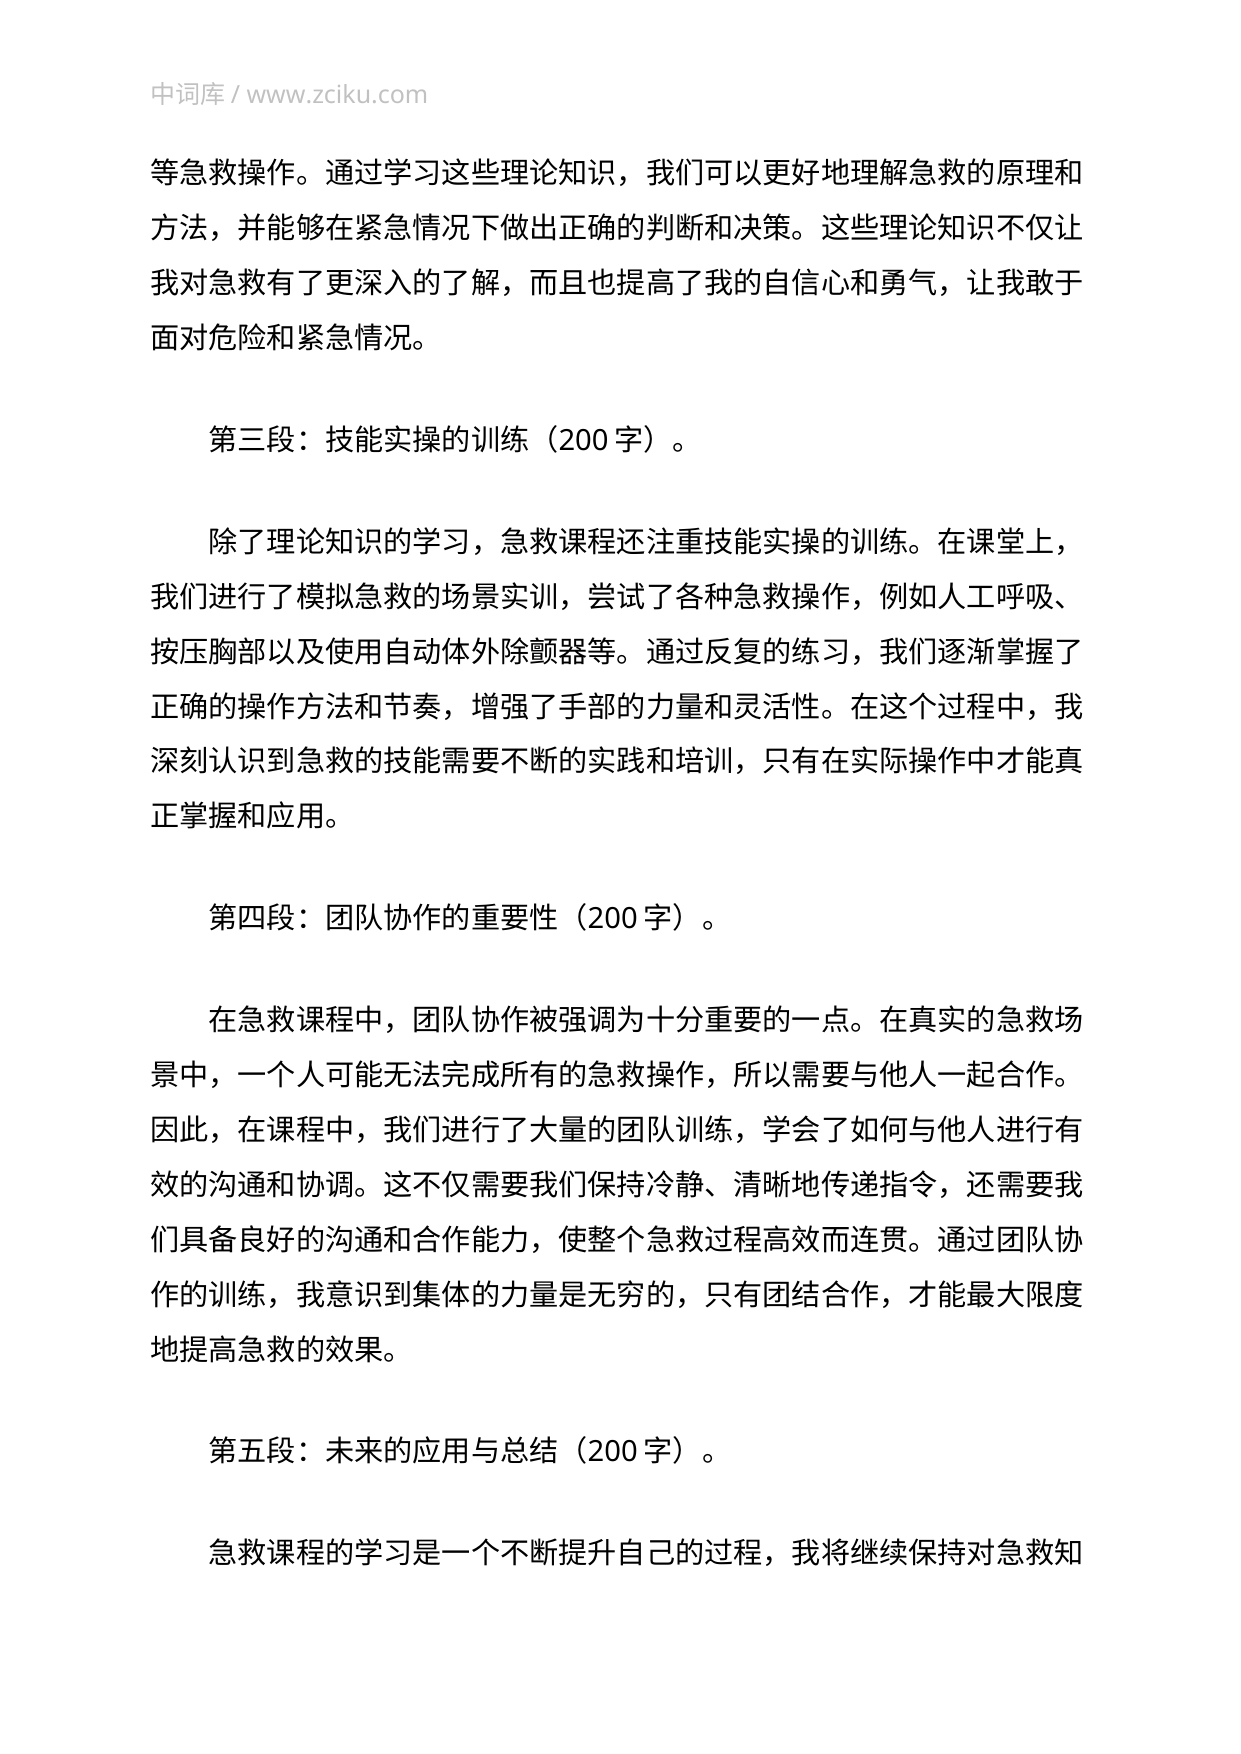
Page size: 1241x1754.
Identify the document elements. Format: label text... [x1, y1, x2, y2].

text 第四段：团队协作的重要性（200字）。 [150, 895, 1090, 937]
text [150, 150, 1090, 357]
text 除了理论知识的学习，急救课程还注重技能实操的训练。在课堂上，我们进行了模拟急救的场景实训，尝试了各种急救操作，例如人工呼吸、按压胸部以及使用自动体外除颤器等。通过反复的练习，我们逐渐掌握了正确的操作方法和节奏，增强了手部的力量和灵活性。在这个过程中，我深刻认识到急救的技能需要不断的实践和培训，只有在实际操作中才能真正掌握和应用。 [150, 518, 1090, 835]
text 在急救课程中，团队协作被强调为十分重要的一点。在真实的急救场景中，一个人可能无法完成所有的急救操作，所以需要与他人一起合作。因此，在课程中，我们进行了大量的团队训练，学会了如何与他人进行有效的沟通和协调。这不仅需要我们保持冷静、清晰地传递指令，还需要我们具备良好的沟通和合作能力，使整个急救过程高效而连贯。通过团队协作的训练，我意识到集体的力量是无穷的，只有团结合作，才能最大限度地提高急救的效果。 [150, 997, 1090, 1368]
text 第三段：技能实操的训练（200字）。 [150, 416, 1090, 459]
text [150, 1530, 1090, 1572]
text 第五段：未来的应用与总结（200字）。 [150, 1428, 1090, 1470]
